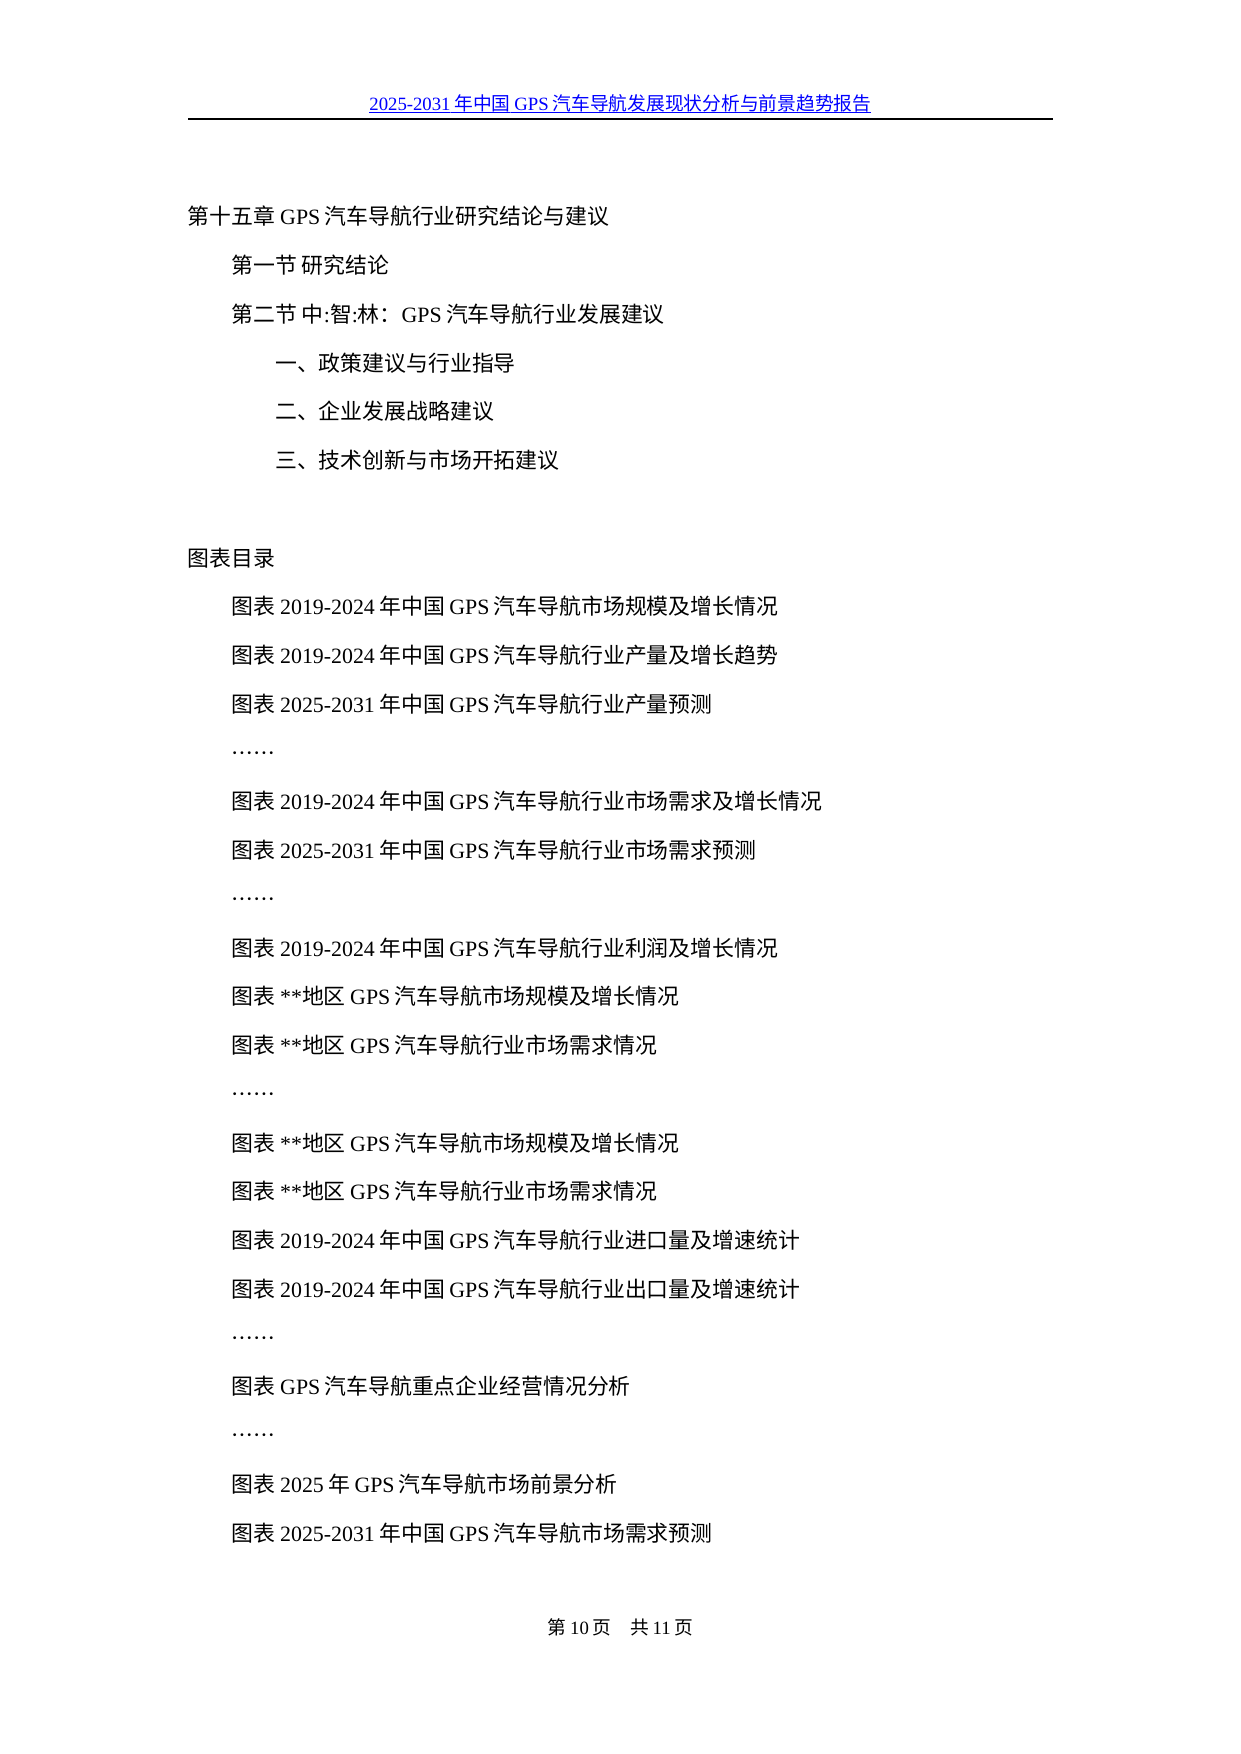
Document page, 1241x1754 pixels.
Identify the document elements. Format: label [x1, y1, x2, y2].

text [187, 150, 1053, 1548]
